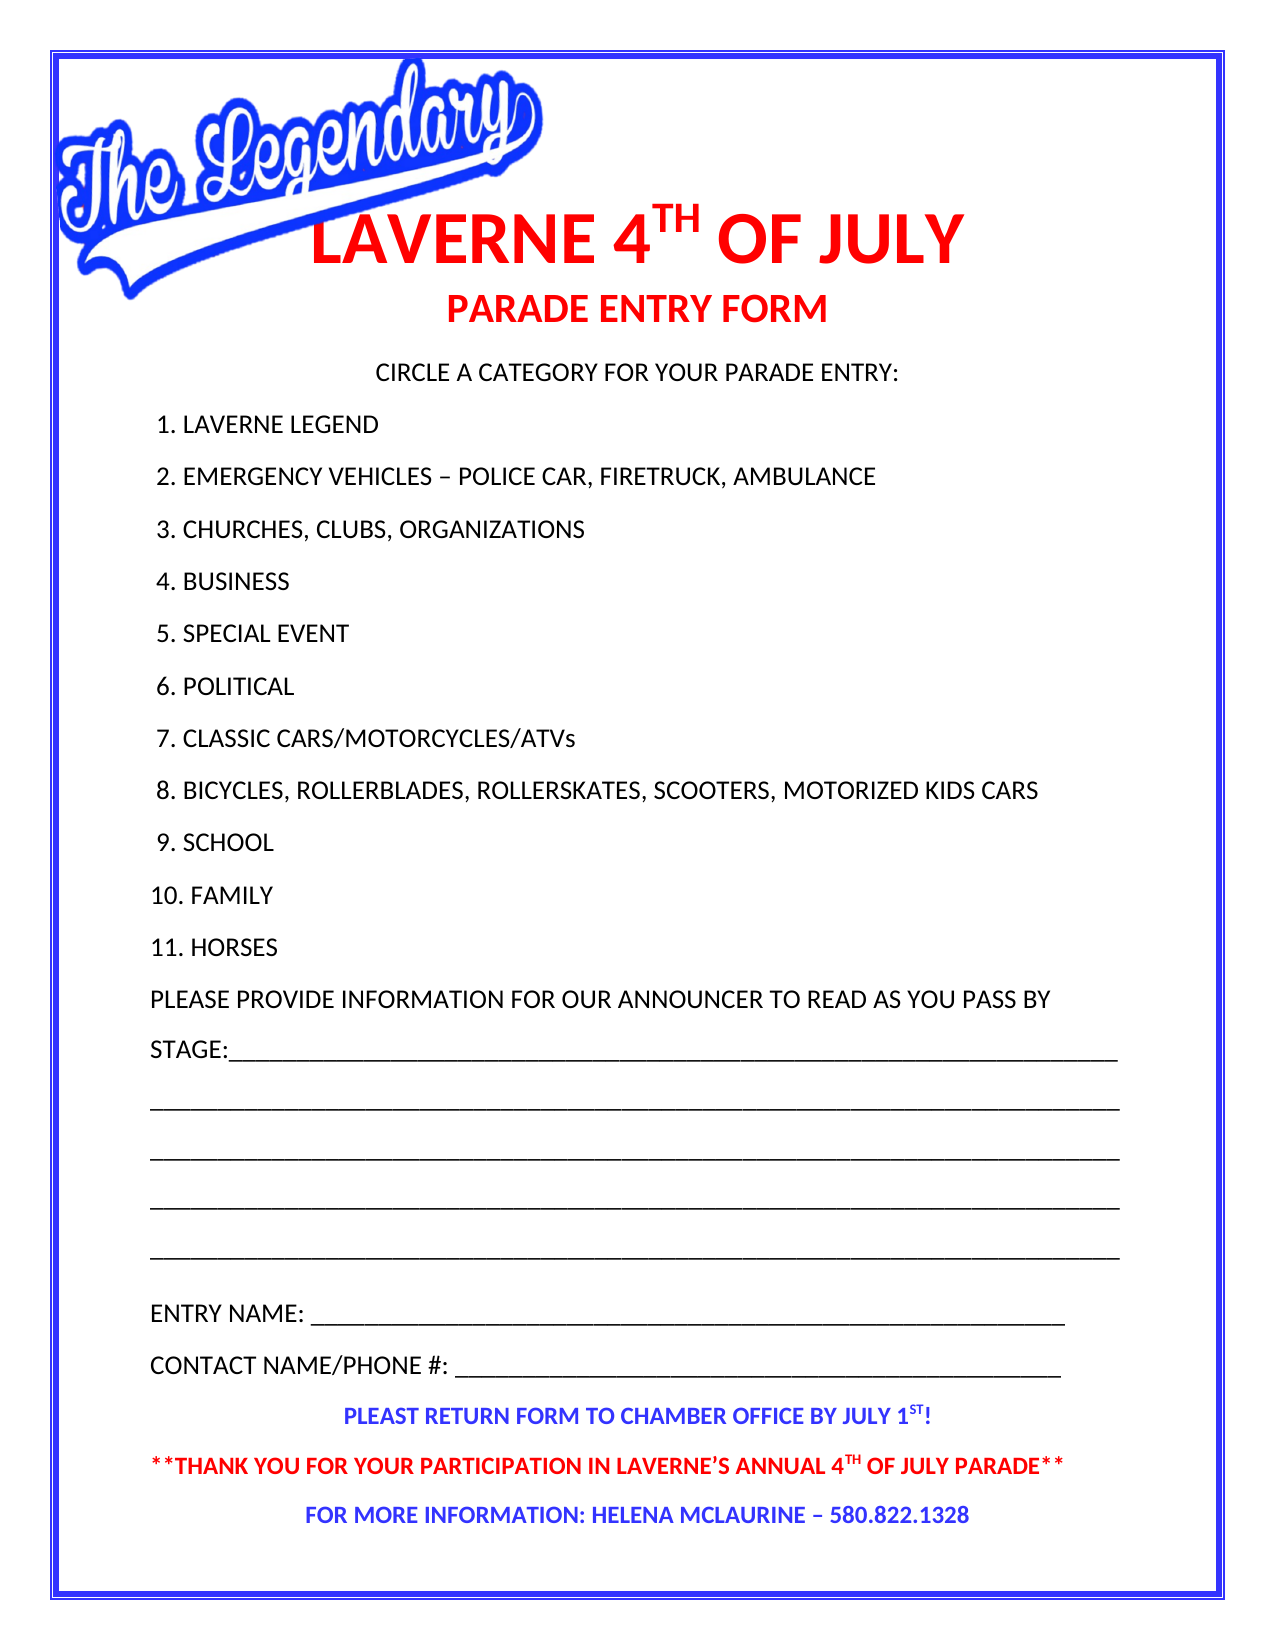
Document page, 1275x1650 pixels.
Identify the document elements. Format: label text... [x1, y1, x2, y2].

text PLEASE PROVIDE INFORMATION FOR OUR ANNOUNCER TO READ AS YOU PASS BY STAGE:__________________________________________________________________ ________________________________________________________________________________________________________________________________________________________________________________________________________________________________________________________________________________________________ [150, 982, 1125, 1263]
text CONTACT NAME/PHONE #: _____________________________________________ [150, 1348, 1125, 1381]
text 9. SCHOOL [150, 826, 1125, 858]
text 3. CHURCHES, CLUBS, ORGANIZATIONS [150, 512, 1125, 545]
text **THANK YOU FOR YOUR PARTICIPATION IN LAVERNE’S ANNUAL 4TH OF JULY PARADE** [150, 1450, 1125, 1481]
picture [47, 45, 564, 310]
text 11. HORSES [150, 930, 1125, 963]
text 10. FAMILY [150, 878, 1125, 911]
text 1. LAVERNE LEGEND [150, 407, 1125, 440]
text CIRCLE A CATEGORY FOR YOUR PARADE ENTRY: [150, 355, 1125, 388]
text 8. BICYCLES, ROLLERBLADES, ROLLERSKATES, SCOOTERS, MOTORIZED KIDS CARS [150, 773, 1125, 806]
text PLEAST RETURN FORM TO CHAMBER OFFICE BY JULY 1ST! [150, 1401, 1125, 1431]
text LAVERNE 4TH OF JULY [345, 191, 1125, 282]
text 4. BUSINESS [150, 564, 1125, 597]
text 2. EMERGENCY VEHICLES – POLICE CAR, FIRETRUCK, AMBULANCE [150, 459, 1125, 492]
text FOR MORE INFORMATION: HELENA MCLAURINE – 580.822.1328 [150, 1500, 1125, 1530]
text 6. POLITICAL [150, 669, 1125, 702]
text 7. CLASSIC CARS/MOTORCYCLES/ATVs [150, 721, 1125, 754]
text PARADE ENTRY FORM [150, 282, 1125, 333]
text ENTRY NAME: ________________________________________________________ [150, 1296, 1125, 1329]
text 5. SPECIAL EVENT [150, 616, 1125, 649]
